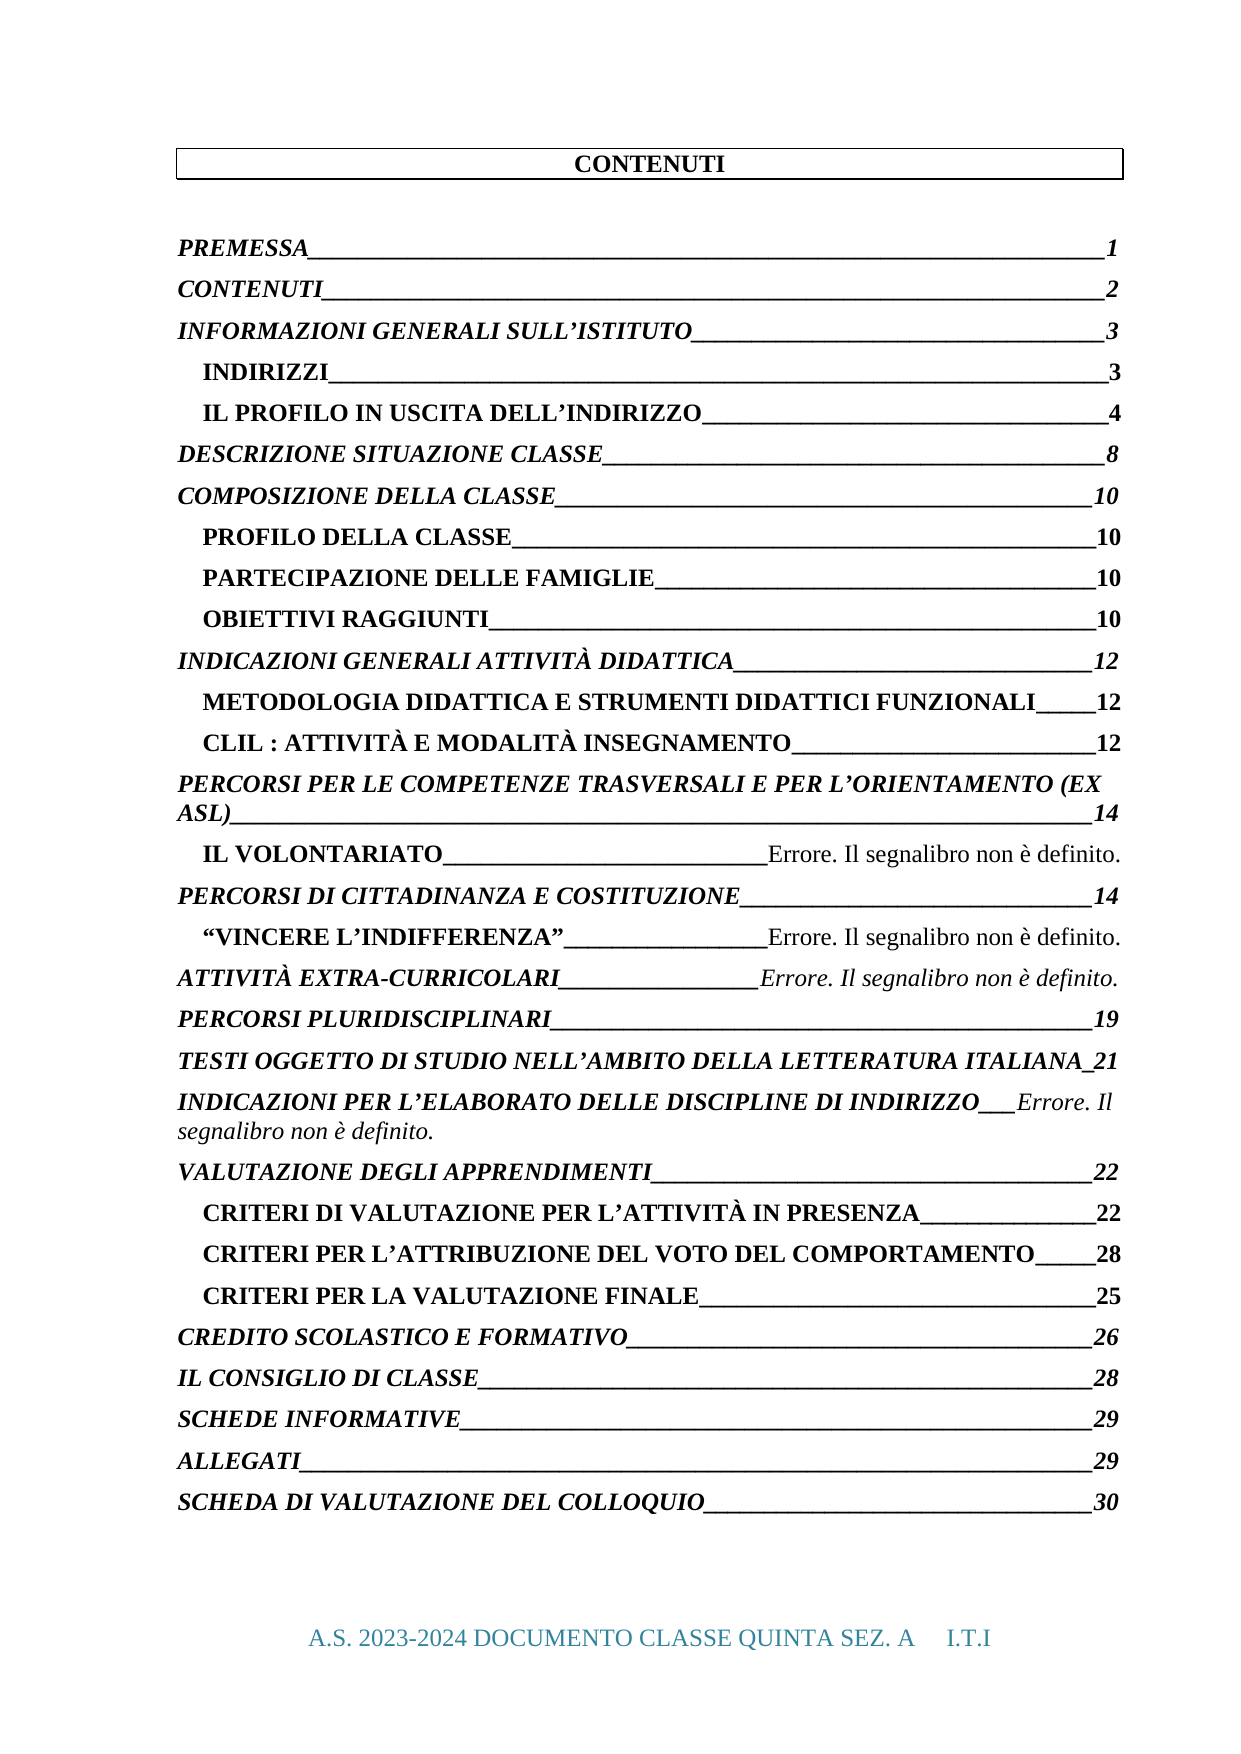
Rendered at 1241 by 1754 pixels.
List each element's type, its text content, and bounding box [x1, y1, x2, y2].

text INFORMAZIONI GENERALI SULL’ISTITUTO 3 [177, 316, 1122, 344]
text CONTENUTI 2 [177, 274, 1122, 303]
text SCHEDE INFORMATIVE 29 [177, 1404, 1122, 1433]
text PARTECIPAZIONE DELLE FAMIGLIE 10 [202, 563, 1122, 592]
text PERCORSI PLURIDISCIPLINARI 19 [177, 1004, 1122, 1033]
text SCHEDA DI VALUTAZIONE DEL COLLOQUIO 30 [177, 1487, 1122, 1516]
text INDICAZIONI GENERALI ATTIVITÀ DIDATTICA 12 [177, 646, 1122, 674]
text PERCORSI DI CITTADINANZA E COSTITUZIONE 14 [177, 881, 1122, 909]
text DESCRIZIONE SITUAZIONE CLASSE 8 [177, 439, 1122, 468]
text ATTIVITÀ EXTRA-CURRICOLARI Errore. Il segnalibro non è definito. [177, 963, 1122, 992]
text COMPOSIZIONE DELLA CLASSE 10 [177, 481, 1122, 509]
text ALLEGATI 29 [177, 1446, 1122, 1474]
text INDICAZIONI PER L’ELABORATO DELLE DISCIPLINE DI INDIRIZZO Errore. Il segnalibro non è definito. [177, 1087, 1122, 1144]
text CRITERI DI VALUTAZIONE PER L’ATTIVITÀ IN PRESENZA 22 [202, 1198, 1122, 1227]
text “VINCERE L’INDIFFERENZA” Errore. Il segnalibro non è definito. [202, 922, 1122, 951]
text METODOLOGIA DIDATTICA E STRUMENTI DIDATTICI FUNZIONALI 12 [202, 687, 1122, 716]
text CREDITO SCOLASTICO E FORMATIVO 26 [177, 1322, 1122, 1351]
text OBIETTIVI RAGGIUNTI 10 [202, 604, 1122, 633]
text PERCORSI PER LE COMPETENZE TRASVERSALI E PER L’ORIENTAMENTO (EX ASL) 14 [177, 769, 1122, 827]
subtitle CONTENUTI [177, 149, 1122, 178]
text IL PROFILO IN USCITA DELL’INDIRIZZO 4 [202, 398, 1122, 427]
text CRITERI PER L’ATTRIBUZIONE DEL VOTO DEL COMPORTAMENTO 28 [202, 1239, 1122, 1268]
text CLIL : ATTIVITÀ E MODALITÀ INSEGNAMENTO 12 [202, 728, 1122, 757]
text VALUTAZIONE DEGLI APPRENDIMENTI 22 [177, 1157, 1122, 1186]
text IL CONSIGLIO DI CLASSE 28 [177, 1363, 1122, 1392]
text IL VOLONTARIATO Errore. Il segnalibro non è definito. [202, 839, 1122, 868]
text TESTI OGGETTO DI STUDIO NELL’AMBITO DELLA LETTERATURA ITALIANA 21 [177, 1046, 1122, 1074]
text PROFILO DELLA CLASSE 10 [202, 522, 1122, 551]
text CRITERI PER LA VALUTAZIONE FINALE 25 [202, 1281, 1122, 1309]
text PREMESSA 1 [177, 233, 1122, 262]
text INDIRIZZI 3 [202, 357, 1122, 386]
